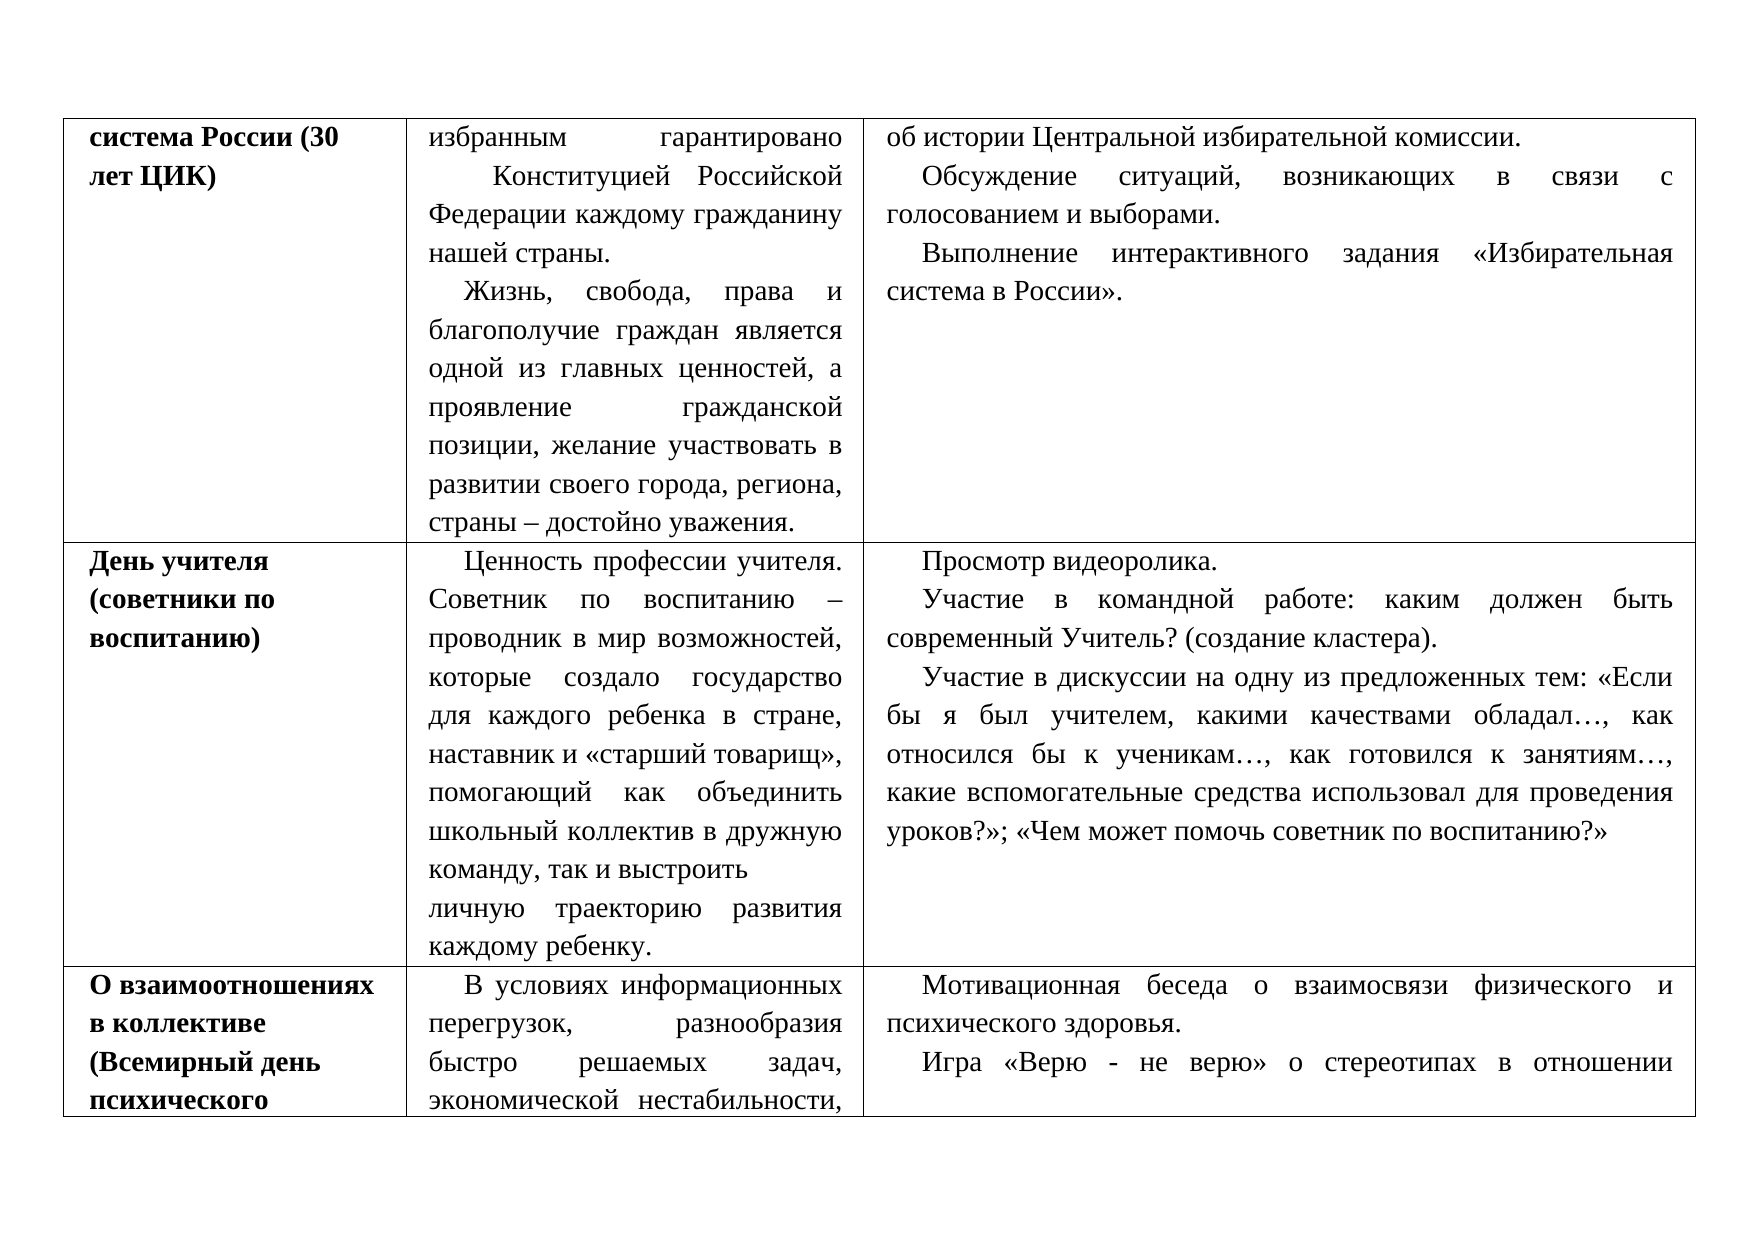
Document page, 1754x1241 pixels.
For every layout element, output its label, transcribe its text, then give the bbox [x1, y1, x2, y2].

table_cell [407, 119, 863, 542]
table_cell День учителя (советники по воспитанию) [64, 543, 406, 966]
table_cell Ценность профессии учителя. Советник по воспитанию – проводник в мир возможностей, которые создало государство для каждого ребенка в стране, наставник и «старший товарищ», помогающий как объединить школьный коллектив в дружную команду, так и выстроить личную траекторию развития каждому ребенку. [407, 543, 863, 966]
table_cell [64, 967, 406, 1116]
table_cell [64, 119, 406, 542]
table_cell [864, 119, 1695, 542]
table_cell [864, 967, 1695, 1116]
table_cell Просмотр видеоролика. Участие в командной работе: каким должен быть современный Учитель? (создание кластера). Участие в дискуссии на одну из предложенных тем: «Если бы я был учителем, какими качествами обладал…, как относился бы к ученикам…, как готовился к занятиям…, какие вспомогательные средства использовал для проведения уроков?»; «Чем может помочь советник по воспитанию?» [864, 543, 1695, 966]
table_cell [407, 967, 863, 1116]
